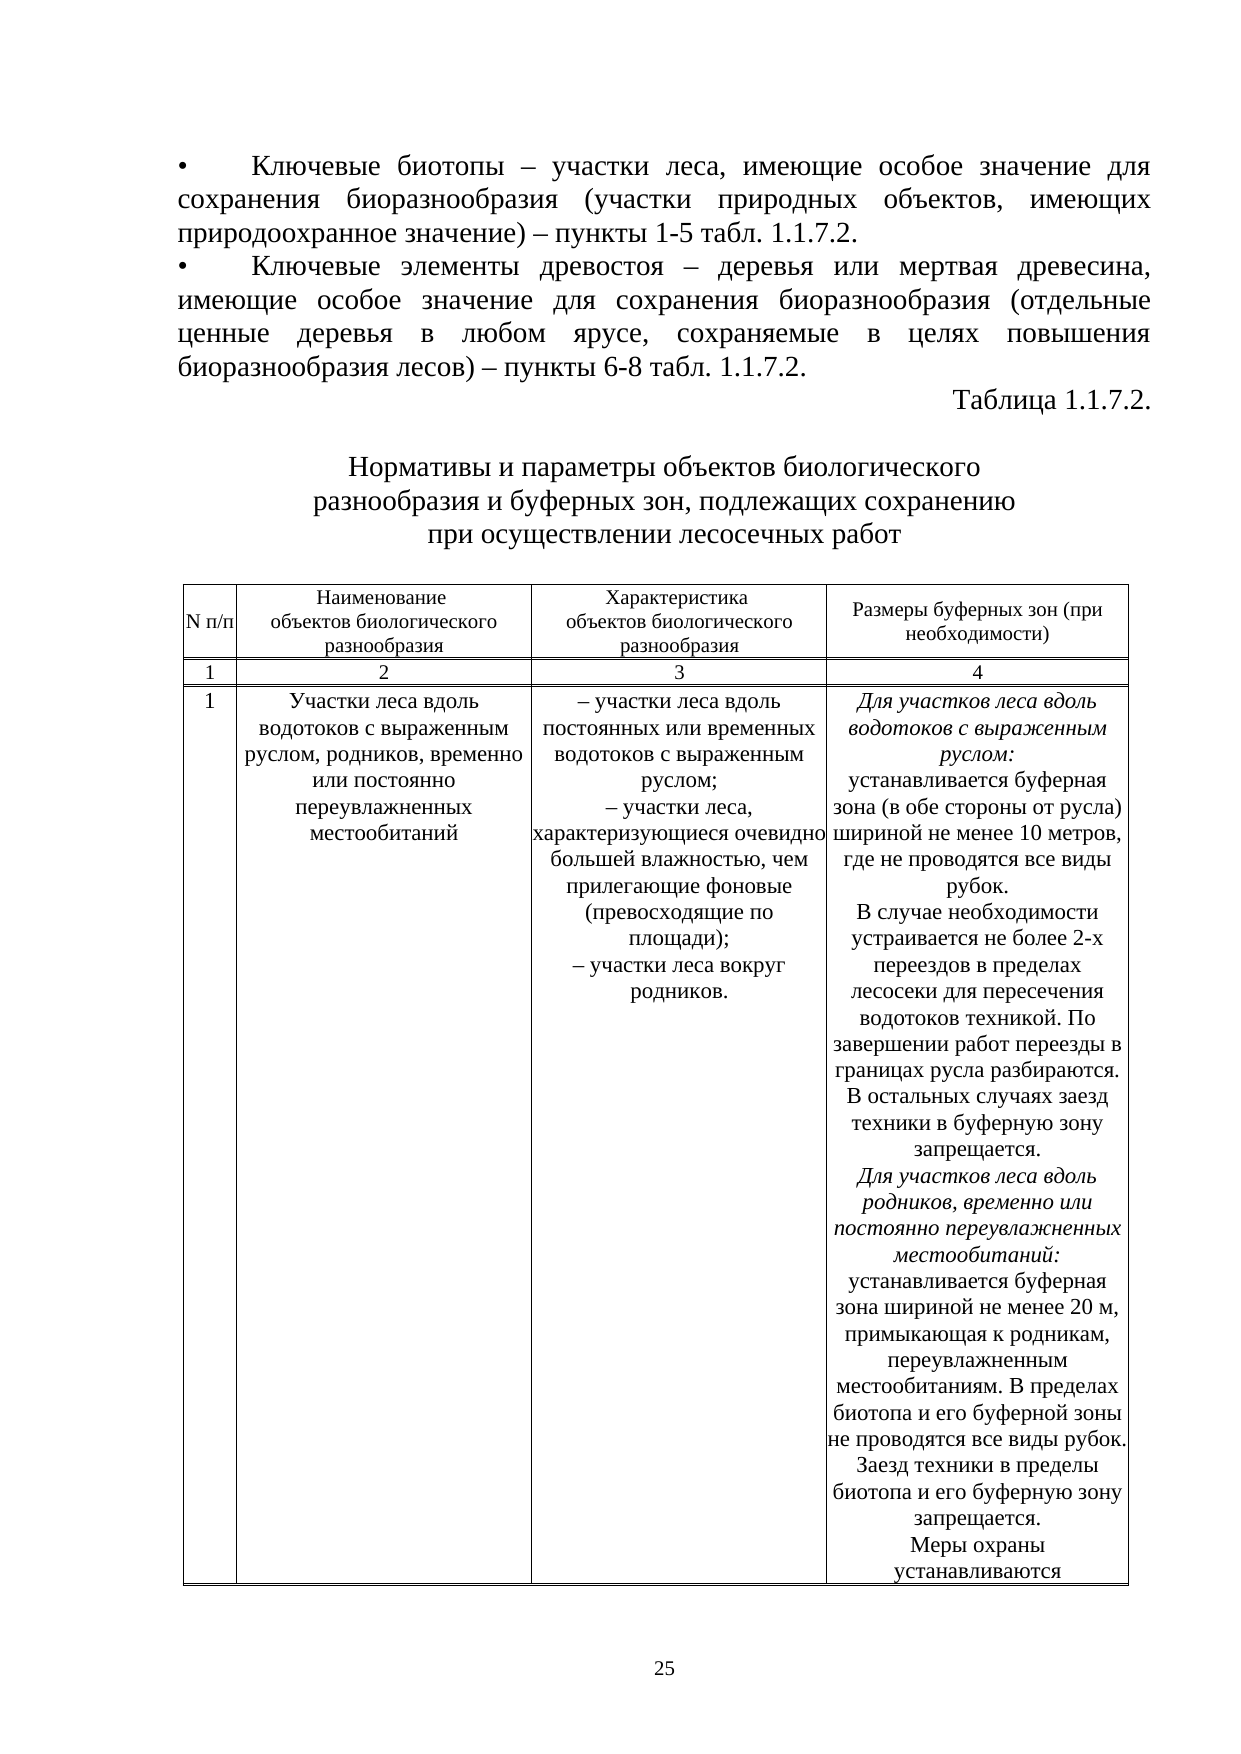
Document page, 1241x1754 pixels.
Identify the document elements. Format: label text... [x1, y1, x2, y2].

text при осуществлении лесосечных работ [177, 517, 1152, 550]
list Ключевые элементы древостоя – деревья или мертвая древесина, имеющие особое значение для сохранения биоразнообразия (отдельные ценные деревья в любом ярусе, сохраняемые в целях повышения биоразнообразия лесов) – пункты 6-8 табл. 1.1.7.2. [177, 248, 1152, 382]
text Нормативы и параметры объектов биологического [177, 449, 1152, 483]
table_cell 1 [184, 687, 236, 1583]
table_header Размеры буферных зон (при необходимости) [827, 585, 1128, 657]
table_header Наименование объектов биологического разнообразия [237, 585, 531, 657]
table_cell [532, 687, 826, 1583]
text разнообразия и буферных зон, подлежащих сохранению [177, 483, 1152, 517]
table_header N п/п [184, 585, 236, 657]
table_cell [827, 687, 1128, 1583]
table_cell 2 [237, 660, 531, 684]
table_header Характеристика объектов биологического разнообразия [532, 585, 826, 657]
table_cell 3 [532, 660, 826, 684]
table_cell 1 [184, 660, 236, 684]
list Ключевые биотопы – участки леса, имеющие особое значение для сохранения биоразнообразия (участки природных объектов, имеющих природоохранное значение) – пункты 1-5 табл. 1.1.7.2. [177, 148, 1152, 248]
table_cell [237, 687, 531, 1583]
table_cell 4 [827, 660, 1128, 684]
text Таблица 1.1.7.2. [177, 382, 1152, 416]
